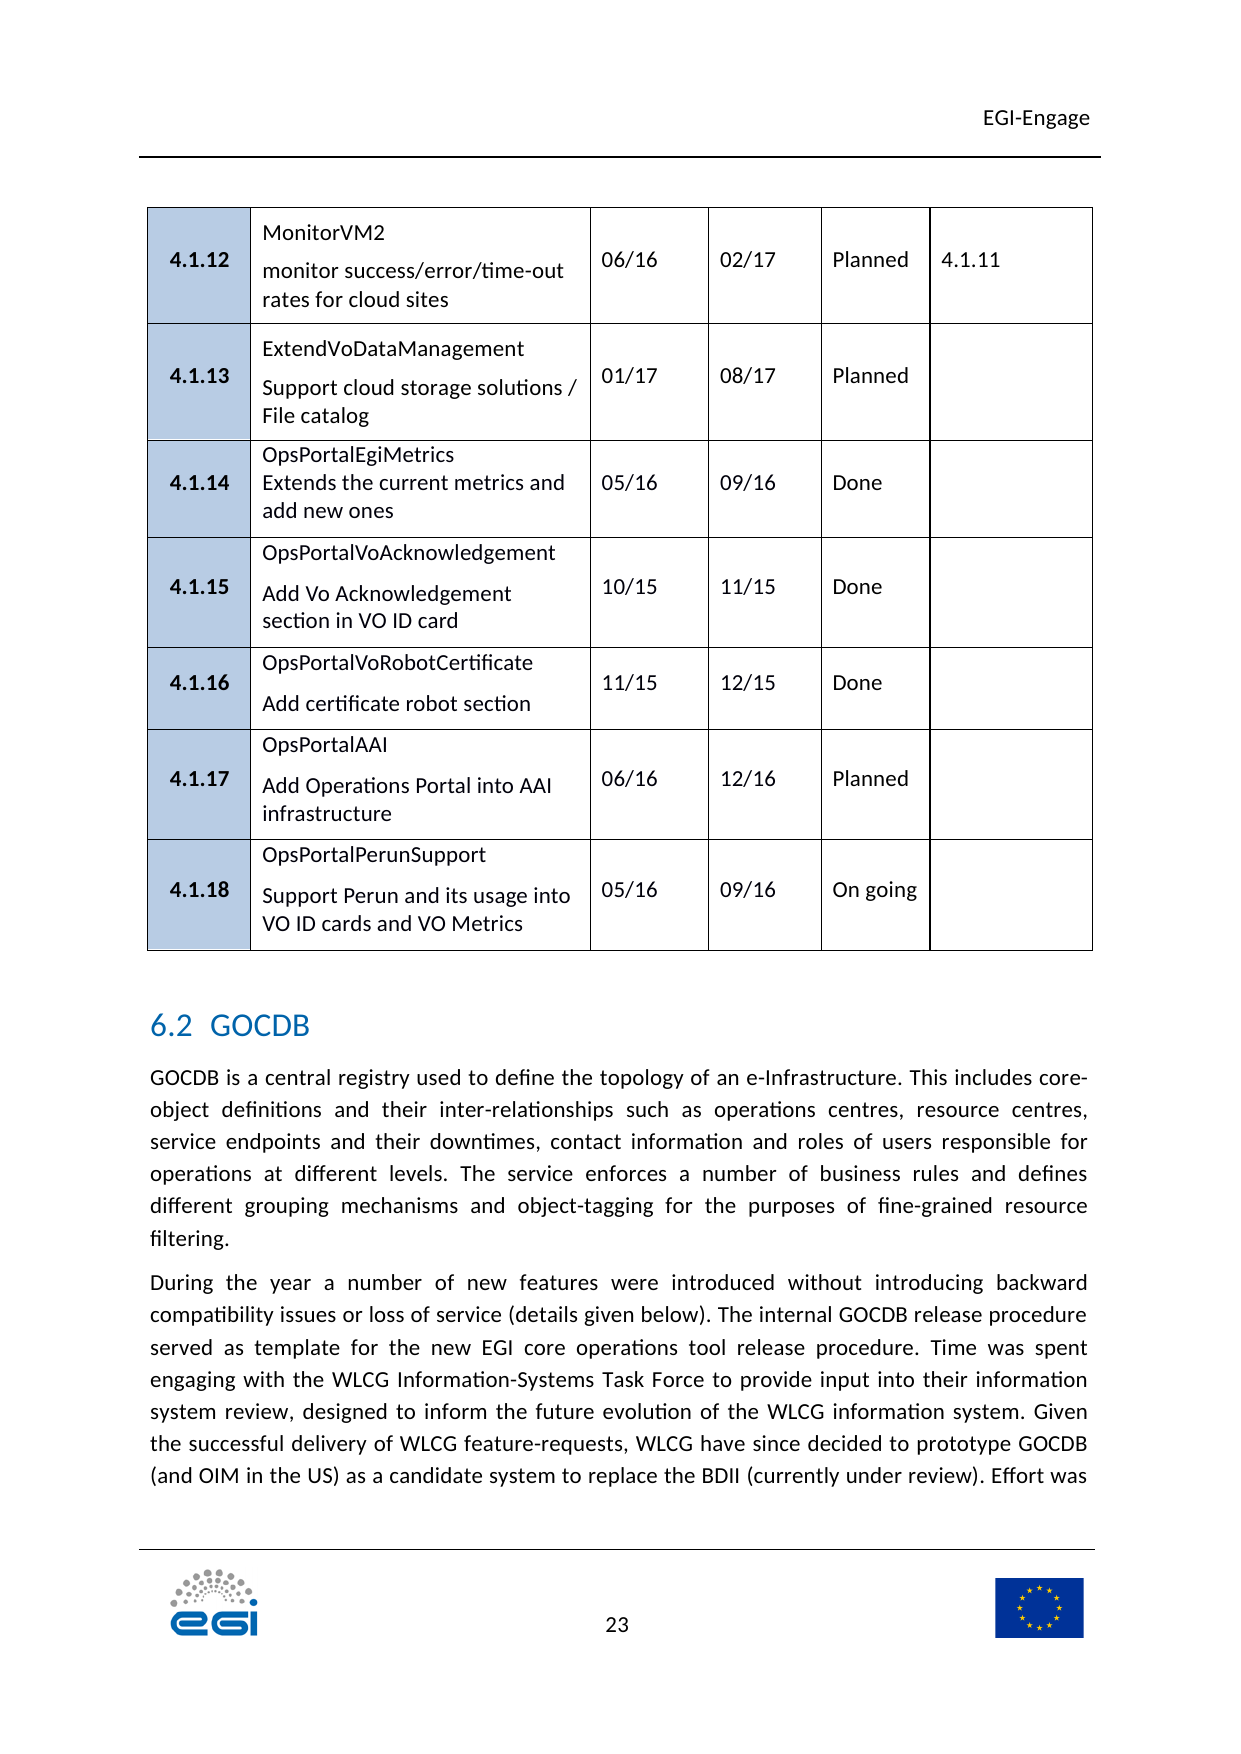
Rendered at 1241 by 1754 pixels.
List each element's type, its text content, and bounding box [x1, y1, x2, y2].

table_cell 05/16 [591, 441, 708, 537]
table_cell 09/16 [709, 441, 821, 537]
table_cell ExtendVoDataManagement Support cloud storage solutions / File catalog [251, 324, 590, 439]
table_cell [931, 441, 1092, 537]
table_cell OpsPortalVoAcknowledgement Add Vo Acknowledgement section in VO ID card [251, 538, 590, 647]
table_cell 4.1.11 [931, 208, 1092, 323]
text GOCDB is a central registry used to define the topology of an e-Infrastructure. This includes core-object definitions and their inter-relationships such as operations centres, resource centres, service endpoints and their downtimes, contact information and roles of users responsible for operations at different levels. The service enforces a number of business rules and defines different grouping mechanisms and object-tagging for the purposes of fine-grained resource filtering. [150, 1063, 1090, 1252]
table_cell [931, 730, 1092, 839]
table_cell Planned [822, 324, 929, 439]
table_cell 4.1.14 [148, 441, 250, 537]
table_cell 4.1.17 [148, 730, 250, 839]
table_cell Done [822, 648, 929, 729]
table_cell OpsPortalEgiMetrics Extends the current metrics and add new ones [251, 441, 590, 537]
table_cell Planned [822, 730, 929, 839]
table_cell 02/17 [709, 208, 821, 323]
table_cell 4.1.18 [148, 840, 250, 949]
table_cell MonitorVM2 monitor success/error/time-out rates for cloud sites [251, 208, 590, 323]
table_cell [931, 324, 1092, 439]
table_cell [931, 840, 1092, 949]
table_cell 12/15 [709, 648, 821, 729]
table_cell 4.1.12 [148, 208, 250, 323]
picture [150, 1567, 276, 1638]
table_cell OpsPortalAAI Add Operations Portal into AAI infrastructure [251, 730, 590, 839]
table_cell Done [822, 441, 929, 537]
table_cell 4.1.16 [148, 648, 250, 729]
picture [995, 1578, 1084, 1638]
table_cell 10/15 [591, 538, 708, 647]
table_cell 06/16 [591, 730, 708, 839]
table_cell 11/15 [591, 648, 708, 729]
table_cell 4.1.15 [148, 538, 250, 647]
table_cell 12/16 [709, 730, 821, 839]
table_cell OpsPortalVoRobotCertificate Add certificate robot section [251, 648, 590, 729]
table_cell 05/16 [591, 840, 708, 949]
table_cell 4.1.13 [148, 324, 250, 439]
table_cell 06/16 [591, 208, 708, 323]
table_cell On going [822, 840, 929, 949]
table_cell [931, 538, 1092, 647]
subtitle GOCDB [150, 1003, 1090, 1044]
table_cell OpsPortalPerunSupport Support Perun and its usage into VO ID cards and VO Metrics [251, 840, 590, 949]
table_cell 11/15 [709, 538, 821, 647]
table_cell 08/17 [709, 324, 821, 439]
table_cell Planned [822, 208, 929, 323]
table_cell 09/16 [709, 840, 821, 949]
table_cell Done [822, 538, 929, 647]
table_cell [931, 648, 1092, 729]
table_cell 01/17 [591, 324, 708, 439]
